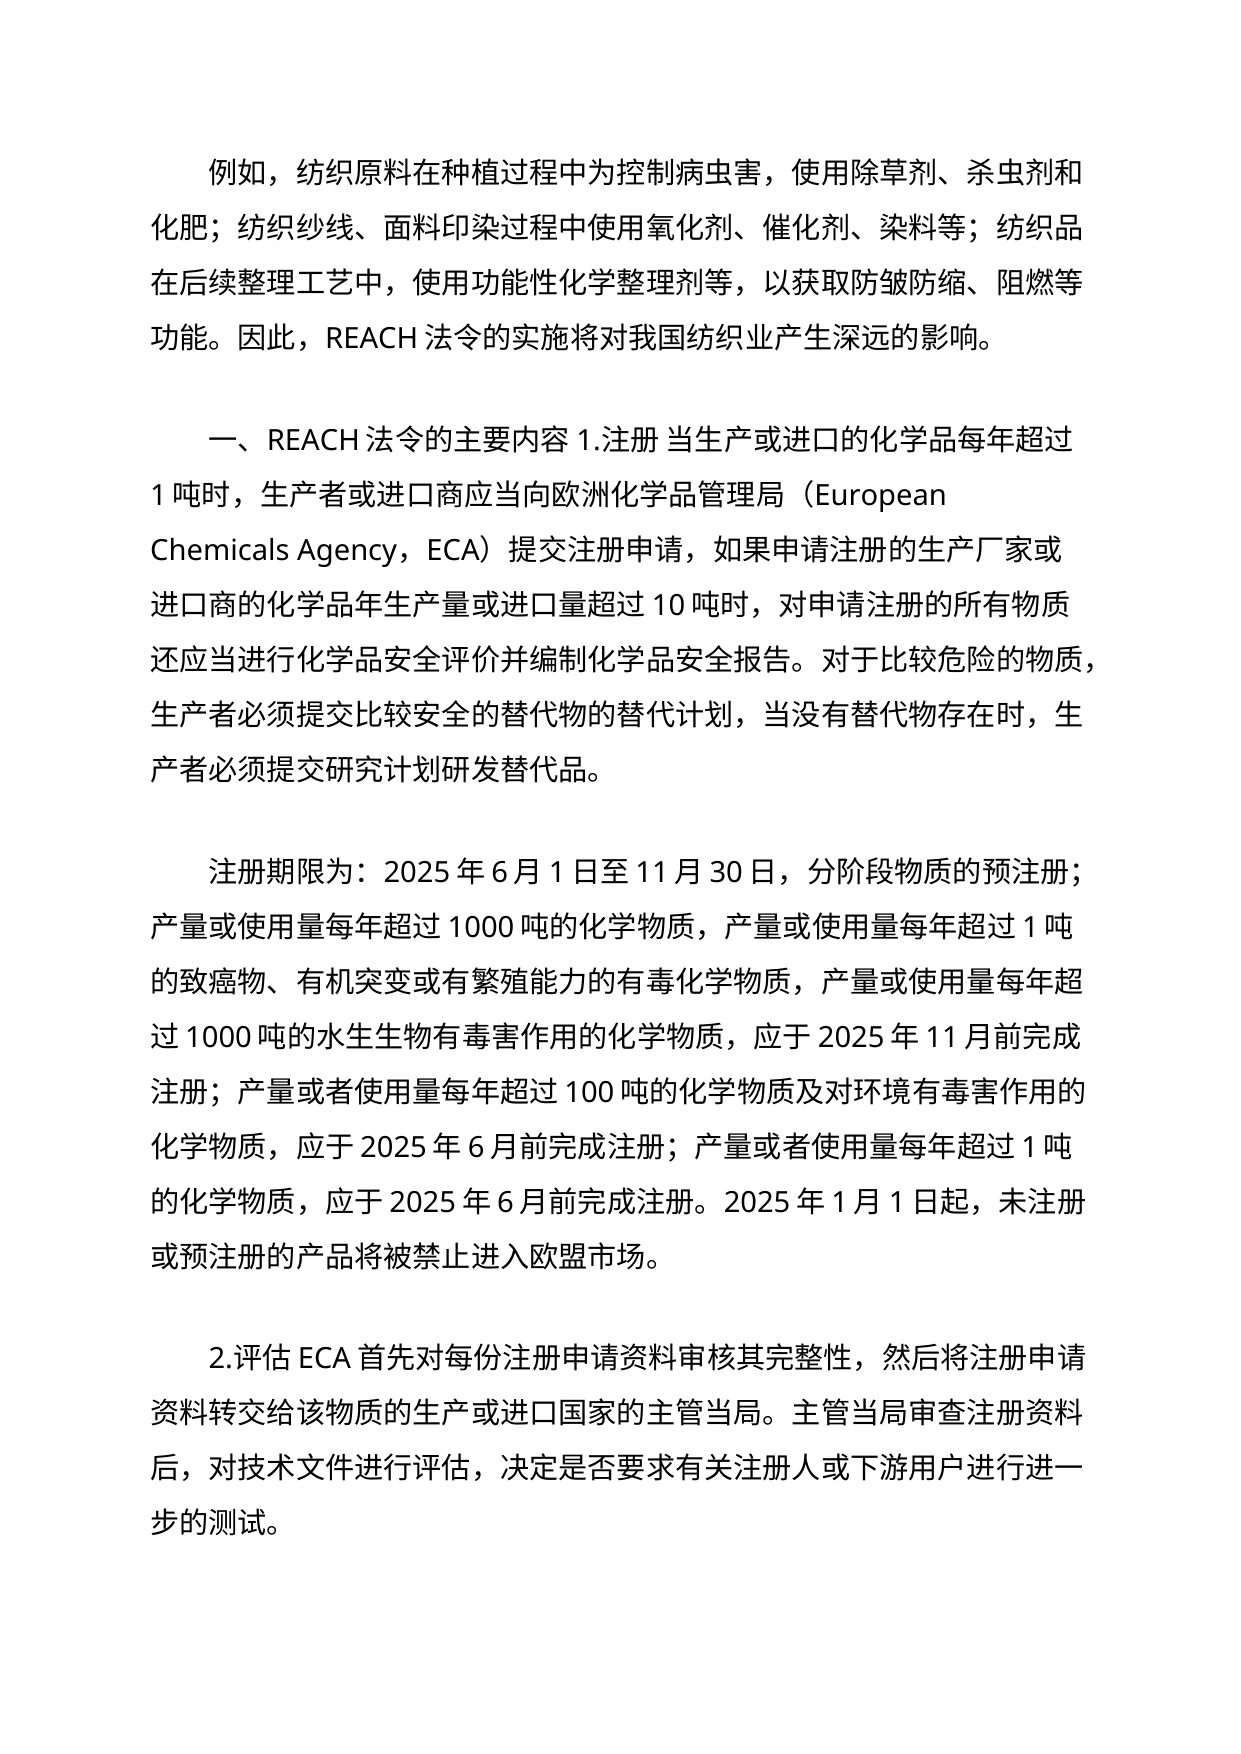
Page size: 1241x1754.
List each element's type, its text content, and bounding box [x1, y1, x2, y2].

text 注册期限为：2025年6月1日至11月30日，分阶段物质的预注册；产量或使用量每年超过1000吨的化学物质，产量或使用量每年超过1吨的致癌物、有机突变或有繁殖能力的有毒化学物质，产量或使用量每年超过1000吨的水生生物有毒害作用的化学物质，应于2025年11月前完成注册；产量或者使用量每年超过100吨的化学物质及对环境有毒害作用的化学物质，应于2025年6月前完成注册；产量或者使用量每年超过1吨的化学物质，应于2025年6月前完成注册。2025年1月1日起，未注册或预注册的产品将被禁止进入欧盟市场。 [150, 848, 1090, 1275]
text 一、REACH法令的主要内容 1.注册 当生产或进口的化学品每年超过1吨时，生产者或进口商应当向欧洲化学品管理局（European Chemicals Agency，ECA）提交注册申请，如果申请注册的生产厂家或进口商的化学品年生产量或进口量超过10吨时，对申请注册的所有物质还应当进行化学品安全评价并编制化学品安全报告。对于比较危险的物质，生产者必须提交比较安全的替代物的替代计划，当没有替代物存在时，生产者必须提交研究计划研发替代品。 [150, 417, 1090, 789]
text 2.评估 ECA首先对每份注册申请资料审核其完整性，然后将注册申请资料转交给该物质的生产或进口国家的主管当局。主管当局审查注册资料后，对技术文件进行评估，决定是否要求有关注册人或下游用户进行进一步的测试。 [150, 1335, 1090, 1542]
text 例如，纺织原料在种植过程中为控制病虫害，使用除草剂、杀虫剂和化肥；纺织纱线、面料印染过程中使用氧化剂、催化剂、染料等；纺织品在后续整理工艺中，使用功能性化学整理剂等，以获取防皱防缩、阻燃等功能。因此，REACH法令的实施将对我国纺织业产生深远的影响。 [150, 150, 1090, 357]
